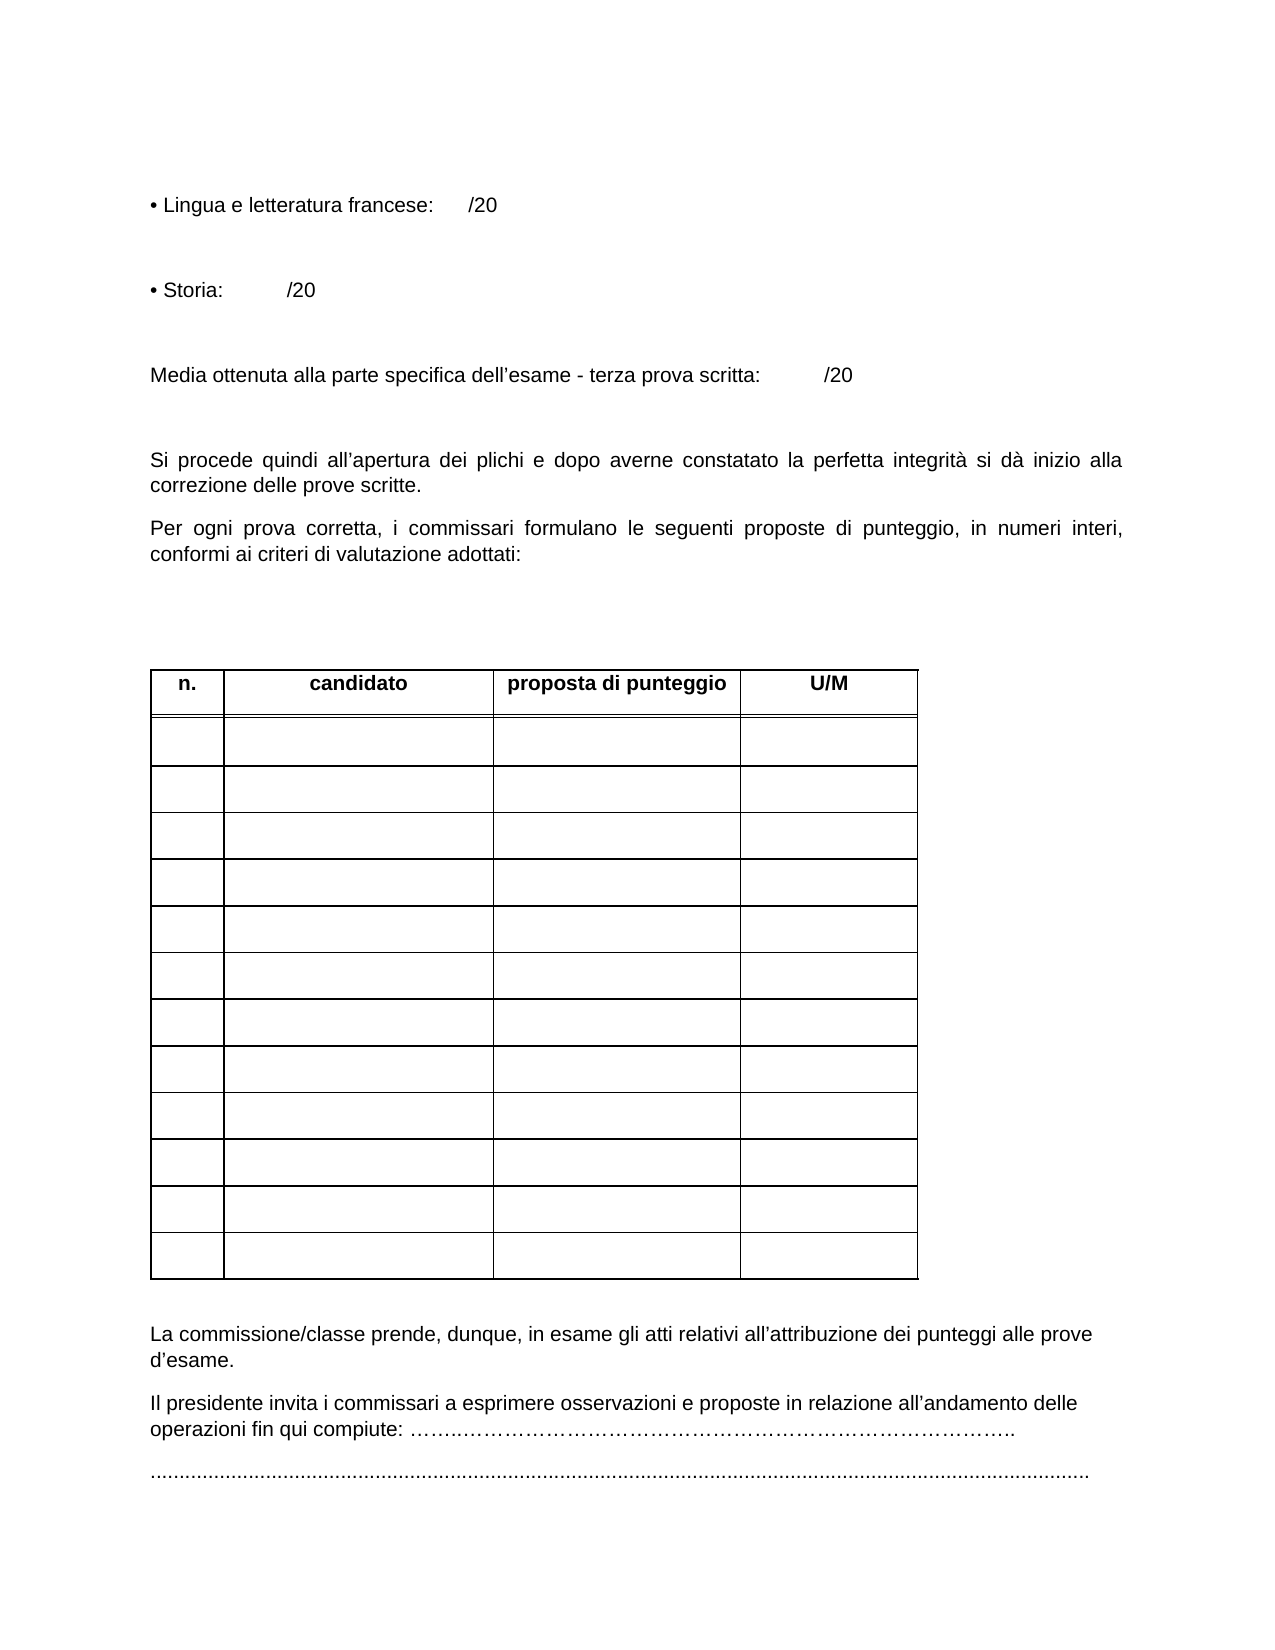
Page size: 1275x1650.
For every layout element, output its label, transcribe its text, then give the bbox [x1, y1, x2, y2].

table_cell [741, 860, 917, 905]
table_cell [741, 813, 917, 858]
table_cell [494, 1000, 740, 1045]
table_cell [741, 907, 917, 952]
table_header n. [152, 671, 223, 713]
text Media ottenuta alla parte specifica dell’esame - terza prova scritta: /20 [150, 362, 1125, 386]
text La commissione/classe prende, dunque, in esame gli atti relativi all’attribuzione dei punteggi alle prove d’esame. [150, 1322, 1125, 1372]
table_cell [741, 1093, 917, 1138]
table_cell [225, 1000, 493, 1045]
table_cell [152, 1233, 223, 1278]
table_cell [494, 907, 740, 952]
text • Lingua e letteratura francese: /20 [150, 192, 1125, 216]
table_cell [225, 907, 493, 952]
table_cell [152, 718, 223, 765]
table_cell [494, 1233, 740, 1278]
table_cell [741, 1047, 917, 1092]
text Il presidente invita i commissari a esprimere osservazioni e proposte in relazione all’andamento delle operazioni fin qui compiute: ……..…………………………………………………………………….. [150, 1391, 1125, 1440]
table_cell [152, 860, 223, 905]
table_cell [225, 1140, 493, 1185]
table_header proposta di punteggio [494, 671, 740, 713]
table_cell [494, 767, 740, 812]
table_cell [741, 1233, 917, 1278]
table_cell [494, 1140, 740, 1185]
table_cell [152, 953, 223, 998]
table_cell [741, 767, 917, 812]
table_cell [225, 767, 493, 812]
table_cell [152, 767, 223, 812]
table_cell [494, 1047, 740, 1092]
table_cell [225, 1233, 493, 1278]
table_header U/M [741, 671, 917, 713]
table_cell [225, 953, 493, 998]
table_cell [152, 813, 223, 858]
table_cell [225, 860, 493, 905]
table_cell [741, 718, 917, 765]
table_cell [225, 1093, 493, 1138]
table_cell [225, 813, 493, 858]
table_cell [152, 1047, 223, 1092]
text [150, 1459, 1125, 1483]
table_cell [741, 1140, 917, 1185]
table_cell [494, 1093, 740, 1138]
text • Storia: /20 [150, 277, 1125, 301]
table_cell [741, 1187, 917, 1232]
table_cell [225, 718, 493, 765]
table_cell [494, 813, 740, 858]
table_cell [494, 860, 740, 905]
table_cell [741, 953, 917, 998]
text Per ogni prova corretta, i commissari formulano le seguenti proposte di punteggio, in numeri interi, conformi ai criteri di valutazione adottati: [150, 516, 1125, 566]
table_cell [494, 953, 740, 998]
table_cell [741, 1000, 917, 1045]
table_header candidato [225, 671, 493, 713]
table_cell [152, 907, 223, 952]
table_cell [152, 1093, 223, 1138]
table_cell [225, 1047, 493, 1092]
text Si procede quindi all’apertura dei plichi e dopo averne constatato la perfetta integrità si dà inizio alla correzione delle prove scritte. [150, 447, 1125, 497]
table_cell [494, 1187, 740, 1232]
table_cell [225, 1187, 493, 1232]
table_cell [152, 1000, 223, 1045]
table_cell [152, 1187, 223, 1232]
table_cell [152, 1140, 223, 1185]
table_cell [494, 718, 740, 765]
